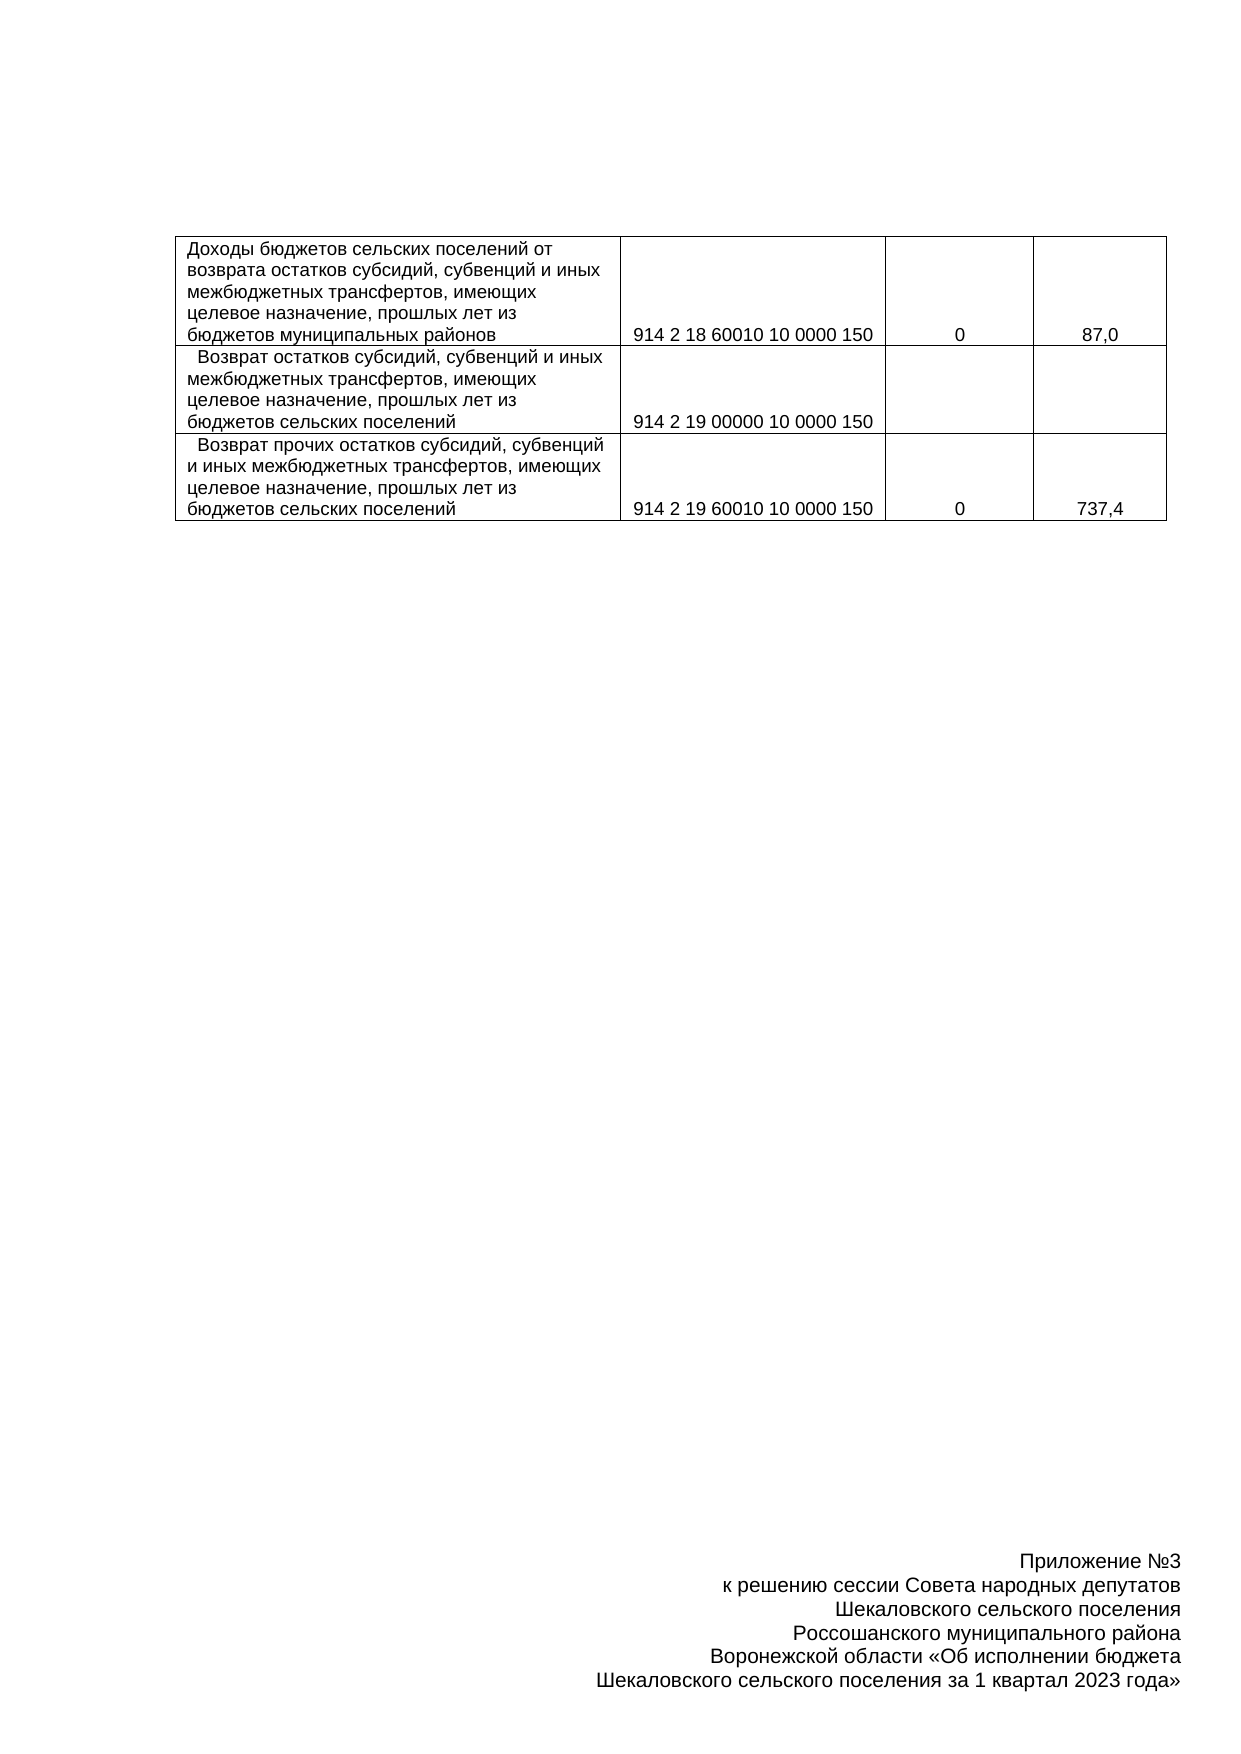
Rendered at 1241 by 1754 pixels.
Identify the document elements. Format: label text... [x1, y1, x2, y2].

text Россошанского муниципального района [177, 1620, 1181, 1644]
table_cell 914 2 19 00000 10 0000 150 [621, 346, 885, 432]
table_cell 914 2 18 60010 10 0000 150 [621, 237, 885, 345]
table_cell Возврат прочих остатков субсидий, субвенций и иных межбюджетных трансфертов, имеющих целевое назначение, прошлых лет из бюджетов сельских поселений [176, 434, 620, 520]
text Приложение №3 [177, 1548, 1181, 1572]
text Шекаловского сельского поселения [177, 1596, 1181, 1620]
table_cell 914 2 19 60010 10 0000 150 [621, 434, 885, 520]
text Воронежской области «Об исполнении бюджета [177, 1644, 1181, 1668]
text к решению сессии Совета народных депутатов [177, 1572, 1181, 1596]
table_cell 87,0 [1034, 237, 1166, 345]
table_cell 0 [886, 237, 1033, 345]
table_cell [1034, 346, 1166, 432]
table_cell 737,4 [1034, 434, 1166, 520]
text Шекаловского сельского поселения за 1 квартал 2023 года» [177, 1668, 1181, 1692]
table_cell Доходы бюджетов сельских поселений от возврата остатков субсидий, субвенций и иных межбюджетных трансфертов, имеющих целевое назначение, прошлых лет из бюджетов муниципальных районов [176, 237, 620, 345]
table_cell [886, 346, 1033, 432]
table_cell Возврат остатков субсидий, субвенций и иных межбюджетных трансфертов, имеющих целевое назначение, прошлых лет из бюджетов сельских поселений [176, 346, 620, 432]
table_cell 0 [886, 434, 1033, 520]
